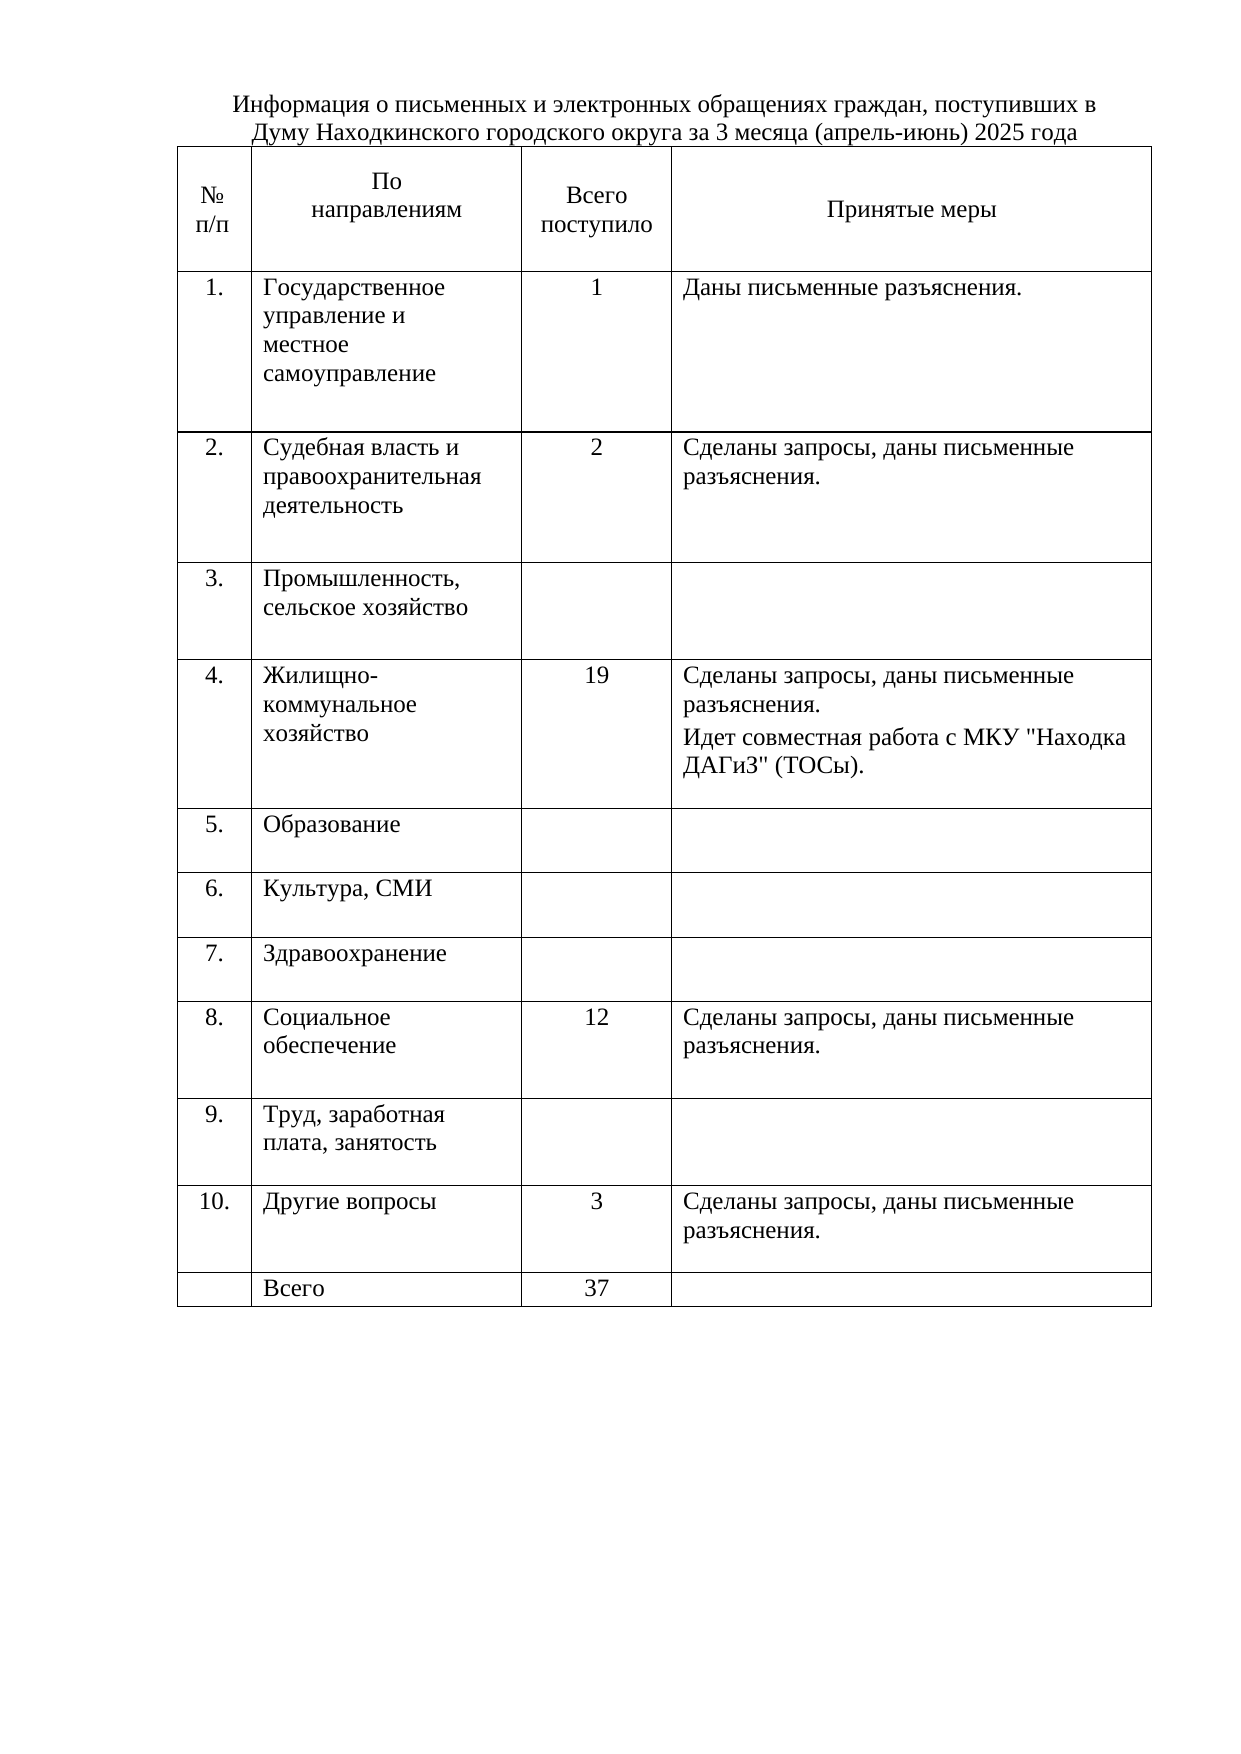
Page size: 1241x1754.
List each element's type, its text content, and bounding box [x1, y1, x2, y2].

table_cell 8. [178, 1002, 251, 1098]
table_cell [522, 809, 671, 872]
table_header № п/п [178, 147, 251, 271]
table_cell 9. [178, 1099, 251, 1185]
table_cell [672, 563, 1151, 659]
table_cell [522, 563, 671, 659]
table_cell [178, 1273, 251, 1306]
table_cell 3. [178, 563, 251, 659]
table_cell 12 [522, 1002, 671, 1098]
table_cell 1 [522, 272, 671, 431]
table_cell 4. [178, 660, 251, 808]
text Информация о письменных и электронных обращениях граждан, поступивших в [177, 89, 1152, 117]
table_cell Жилищно-коммунальное хозяйство [252, 660, 521, 808]
table_cell 3 [522, 1186, 671, 1272]
table_cell 37 [522, 1273, 671, 1306]
table_cell Сделаны запросы, даны письменные разъяснения. [672, 433, 1151, 562]
table_cell [522, 873, 671, 937]
table_header Принятые меры [672, 147, 1151, 271]
table_cell Государственное управление и местное самоуправление [252, 272, 521, 431]
table_cell [672, 938, 1151, 1001]
table_cell [522, 1099, 671, 1185]
table_cell Сделаны запросы, даны письменные разъяснения. Идет совместная работа с МКУ "Находка ДАГиЗ" (ТОСы). [672, 660, 1151, 808]
table_cell Судебная власть и правоохранительная деятельность [252, 433, 521, 562]
table_cell 19 [522, 660, 671, 808]
table_cell 7. [178, 938, 251, 1001]
table_cell 2. [178, 433, 251, 562]
table_cell Образование [252, 809, 521, 872]
table_header Всего поступило [522, 147, 671, 271]
table_cell Здравоохранение [252, 938, 521, 1001]
table_cell Даны письменные разъяснения. [672, 272, 1151, 431]
table_cell Труд, заработная плата, занятость [252, 1099, 521, 1185]
table_cell Сделаны запросы, даны письменные разъяснения. [672, 1186, 1151, 1272]
table_cell [672, 873, 1151, 937]
table_cell Промышленность, сельское хозяйство [252, 563, 521, 659]
table_cell [672, 1273, 1151, 1306]
table_cell [672, 1099, 1151, 1185]
table_cell [672, 809, 1151, 872]
table_cell Всего [252, 1273, 521, 1306]
table_cell Сделаны запросы, даны письменные разъяснения. [672, 1002, 1151, 1098]
table_cell Другие вопросы [252, 1186, 521, 1272]
table_cell Социальное обеспечение [252, 1002, 521, 1098]
table_cell 6. [178, 873, 251, 937]
table_cell Культура, СМИ [252, 873, 521, 937]
table_cell 2 [522, 433, 671, 562]
table_cell 5. [178, 809, 251, 872]
text Думу Находкинского городского округа за 3 месяца (апрель-июнь) 2025 года [177, 117, 1152, 146]
table_cell [522, 938, 671, 1001]
table_header По направлениям [252, 147, 521, 271]
table_cell 10. [178, 1186, 251, 1272]
table_cell 1. [178, 272, 251, 431]
